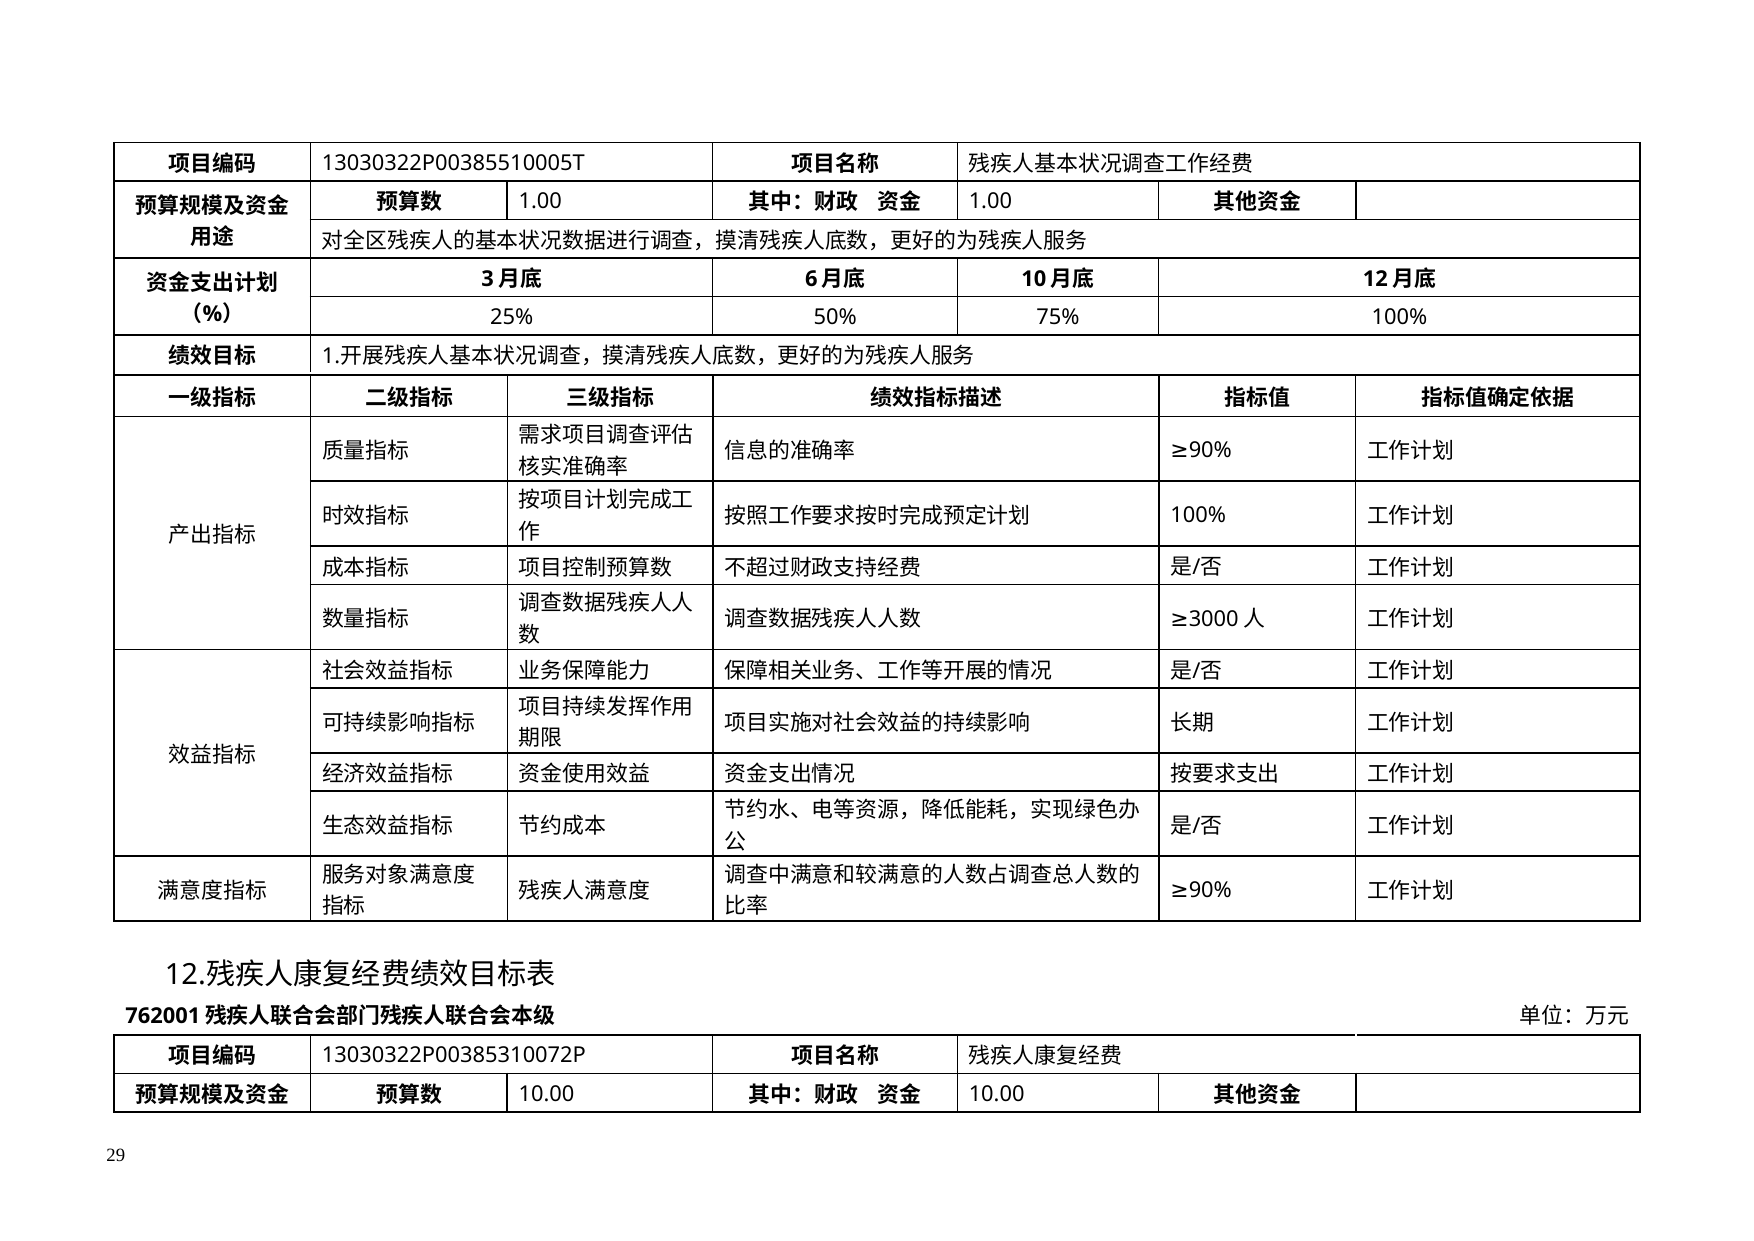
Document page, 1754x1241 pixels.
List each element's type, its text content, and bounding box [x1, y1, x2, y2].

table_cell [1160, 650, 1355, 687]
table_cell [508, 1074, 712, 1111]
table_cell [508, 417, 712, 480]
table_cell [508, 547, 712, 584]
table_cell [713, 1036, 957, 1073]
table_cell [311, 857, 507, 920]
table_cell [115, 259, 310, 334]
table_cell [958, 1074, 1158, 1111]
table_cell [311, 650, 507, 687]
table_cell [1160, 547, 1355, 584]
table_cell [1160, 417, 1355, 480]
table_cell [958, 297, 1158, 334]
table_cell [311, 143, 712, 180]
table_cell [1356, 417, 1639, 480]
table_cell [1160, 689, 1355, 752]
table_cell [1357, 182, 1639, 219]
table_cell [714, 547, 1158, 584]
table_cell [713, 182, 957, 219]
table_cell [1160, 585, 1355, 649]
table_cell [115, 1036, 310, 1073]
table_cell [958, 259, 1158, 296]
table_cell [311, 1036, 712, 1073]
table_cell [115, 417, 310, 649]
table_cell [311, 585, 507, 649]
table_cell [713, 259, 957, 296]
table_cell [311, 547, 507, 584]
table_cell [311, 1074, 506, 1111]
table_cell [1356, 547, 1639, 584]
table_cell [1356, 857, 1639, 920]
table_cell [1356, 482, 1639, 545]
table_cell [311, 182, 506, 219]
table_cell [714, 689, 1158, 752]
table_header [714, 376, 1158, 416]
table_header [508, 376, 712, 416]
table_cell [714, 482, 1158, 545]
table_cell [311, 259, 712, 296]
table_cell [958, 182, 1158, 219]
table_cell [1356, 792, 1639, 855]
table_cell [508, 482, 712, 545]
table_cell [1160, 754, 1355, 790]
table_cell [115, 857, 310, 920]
text 12.残疾人康复经费绩效目标表 [106, 951, 1648, 993]
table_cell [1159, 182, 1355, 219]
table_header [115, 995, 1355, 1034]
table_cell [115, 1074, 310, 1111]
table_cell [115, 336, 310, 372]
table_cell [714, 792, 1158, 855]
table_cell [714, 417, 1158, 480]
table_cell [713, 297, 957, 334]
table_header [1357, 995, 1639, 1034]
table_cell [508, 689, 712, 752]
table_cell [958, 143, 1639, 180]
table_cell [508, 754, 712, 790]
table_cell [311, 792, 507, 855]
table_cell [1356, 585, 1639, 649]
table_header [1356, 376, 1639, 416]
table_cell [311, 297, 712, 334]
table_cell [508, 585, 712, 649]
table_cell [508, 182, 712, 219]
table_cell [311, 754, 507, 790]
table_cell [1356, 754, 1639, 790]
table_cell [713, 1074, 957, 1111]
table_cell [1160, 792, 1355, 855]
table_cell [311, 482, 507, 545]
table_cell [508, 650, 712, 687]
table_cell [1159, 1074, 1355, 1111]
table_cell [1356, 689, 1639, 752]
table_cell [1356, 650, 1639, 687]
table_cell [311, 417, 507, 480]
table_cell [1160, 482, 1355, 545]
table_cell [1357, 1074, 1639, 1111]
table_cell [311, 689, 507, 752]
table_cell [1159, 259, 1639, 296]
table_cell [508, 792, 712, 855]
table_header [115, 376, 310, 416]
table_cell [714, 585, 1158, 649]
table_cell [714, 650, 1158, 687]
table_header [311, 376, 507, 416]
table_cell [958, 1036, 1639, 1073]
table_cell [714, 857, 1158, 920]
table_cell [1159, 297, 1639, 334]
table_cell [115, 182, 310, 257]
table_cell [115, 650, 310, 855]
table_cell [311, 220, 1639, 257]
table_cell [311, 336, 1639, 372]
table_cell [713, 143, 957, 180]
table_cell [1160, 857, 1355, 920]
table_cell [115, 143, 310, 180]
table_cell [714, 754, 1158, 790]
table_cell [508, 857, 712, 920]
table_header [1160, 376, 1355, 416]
